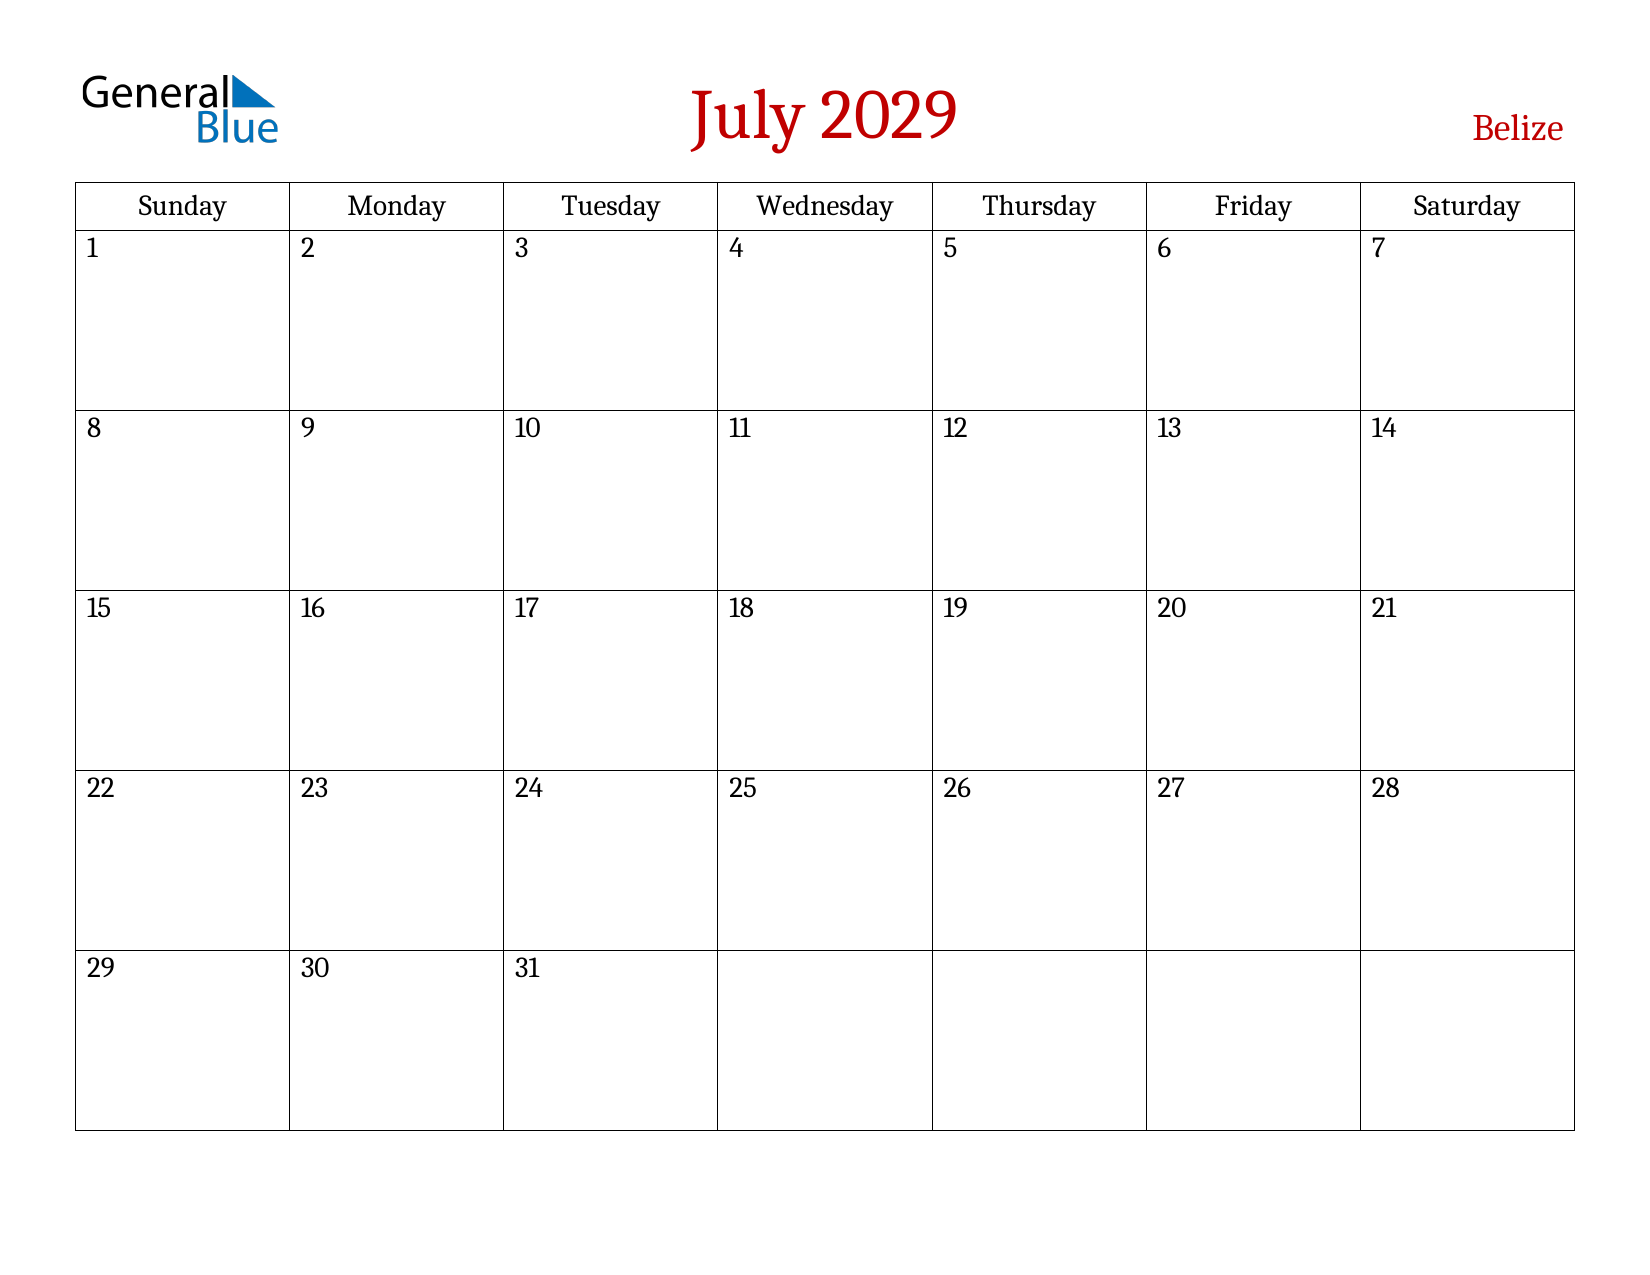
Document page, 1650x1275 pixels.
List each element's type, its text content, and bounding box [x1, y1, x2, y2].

table_cell [933, 951, 1146, 985]
table_cell [1147, 985, 1360, 1130]
table_cell 21 [1361, 591, 1574, 625]
table_cell [718, 445, 932, 590]
table_cell 3 [504, 231, 717, 264]
table_cell [504, 985, 717, 1130]
table_cell 18 [718, 591, 932, 625]
table_cell 9 [290, 411, 503, 444]
table_cell [76, 445, 289, 590]
table_cell [504, 625, 717, 770]
table_cell Sunday [76, 183, 289, 230]
table_cell 12 [933, 411, 1146, 444]
table_cell [1147, 951, 1360, 985]
table_cell 29 [76, 951, 289, 985]
table_cell 27 [1147, 771, 1360, 805]
table_cell 28 [1361, 771, 1574, 805]
table_cell 1 [76, 231, 289, 264]
table_cell 11 [718, 411, 932, 444]
table_cell [1147, 445, 1360, 590]
table_cell [504, 265, 717, 410]
table_cell [290, 265, 503, 410]
table_cell 25 [718, 771, 932, 805]
table_cell [76, 625, 289, 770]
table_cell 2 [290, 231, 503, 264]
table_header [76, 75, 503, 182]
table_cell 30 [290, 951, 503, 985]
table_cell [718, 985, 932, 1130]
table_cell [1361, 805, 1574, 950]
table_cell Wednesday [718, 183, 932, 230]
table_cell Friday [1147, 183, 1360, 230]
table_cell [290, 985, 503, 1130]
table_cell [290, 445, 503, 590]
table_cell 26 [933, 771, 1146, 805]
table_cell 22 [76, 771, 289, 805]
table_cell [1361, 625, 1574, 770]
table_cell 14 [1361, 411, 1574, 444]
table_cell 23 [290, 771, 503, 805]
table_cell [290, 625, 503, 770]
table_cell [76, 265, 289, 410]
table_cell [1361, 445, 1574, 590]
table_cell [76, 805, 289, 950]
table_cell [933, 445, 1146, 590]
table_cell [504, 805, 717, 950]
table_cell 4 [718, 231, 932, 264]
table_cell 10 [504, 411, 717, 444]
table_cell Saturday [1361, 183, 1574, 230]
table_cell [76, 985, 289, 1130]
table_cell 31 [504, 951, 717, 985]
table_cell [718, 805, 932, 950]
table_cell 13 [1147, 411, 1360, 444]
table_cell [290, 805, 503, 950]
table_cell [1361, 985, 1574, 1130]
table_cell 8 [76, 411, 289, 444]
table_cell 24 [504, 771, 717, 805]
table_cell 15 [76, 591, 289, 625]
table_cell 7 [1361, 231, 1574, 264]
table_cell [1147, 625, 1360, 770]
table_cell 6 [1147, 231, 1360, 264]
table_cell [933, 805, 1146, 950]
table_cell [933, 265, 1146, 410]
table_cell Monday [290, 183, 503, 230]
table_cell 17 [504, 591, 717, 625]
table_cell [718, 625, 932, 770]
table_cell [933, 985, 1146, 1130]
table_header Belize [1146, 75, 1574, 182]
table_cell Thursday [933, 183, 1146, 230]
table_cell [1361, 265, 1574, 410]
table_cell [933, 625, 1146, 770]
table_cell 20 [1147, 591, 1360, 625]
table_cell 5 [933, 231, 1146, 264]
picture [82, 75, 278, 143]
table_cell 19 [933, 591, 1146, 625]
table_cell [1147, 265, 1360, 410]
table_header July 2029 [504, 75, 1146, 182]
table_cell 16 [290, 591, 503, 625]
table_cell [1361, 951, 1574, 985]
table_cell [1147, 805, 1360, 950]
table_cell [718, 951, 932, 985]
table_cell [504, 445, 717, 590]
table_cell Tuesday [504, 183, 717, 230]
table_cell [718, 265, 932, 410]
